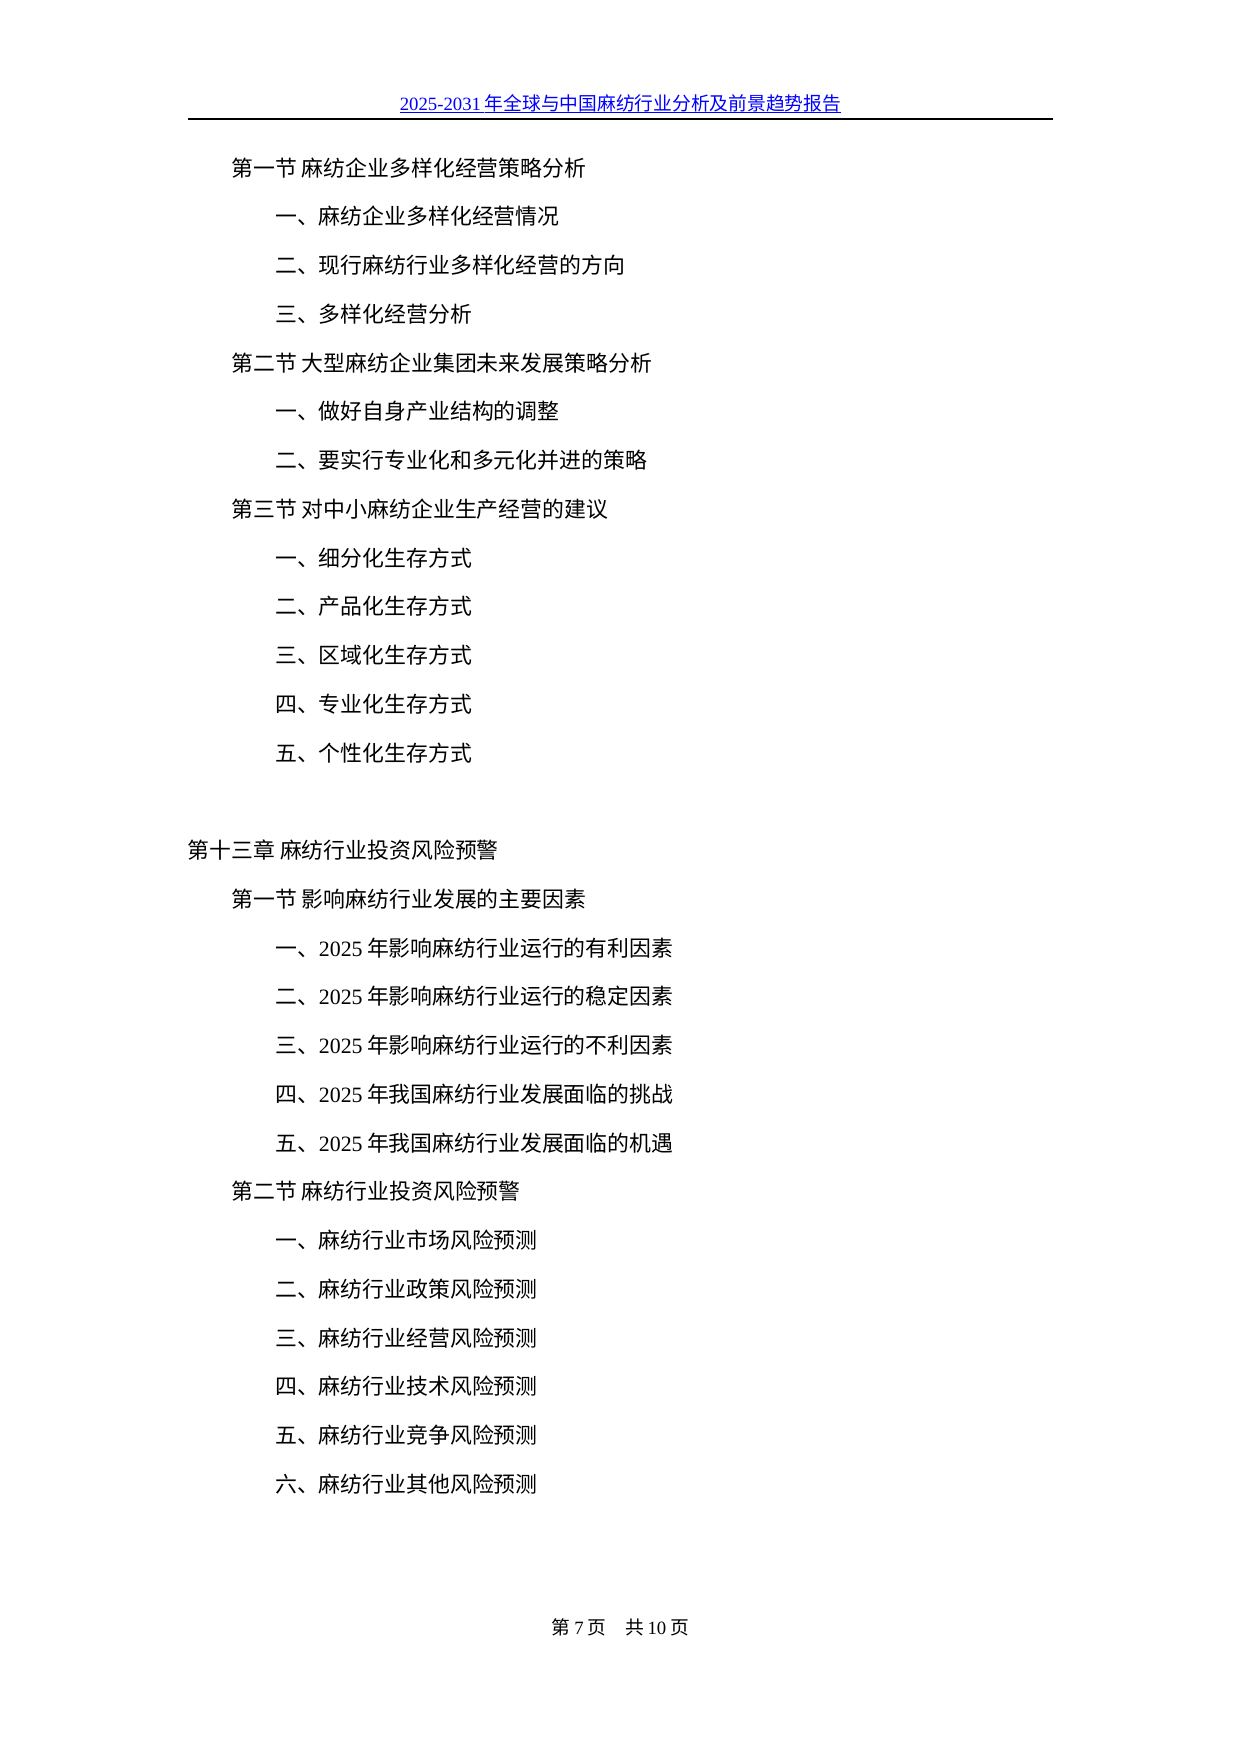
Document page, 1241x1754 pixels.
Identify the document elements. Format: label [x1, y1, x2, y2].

text [187, 150, 1053, 1499]
